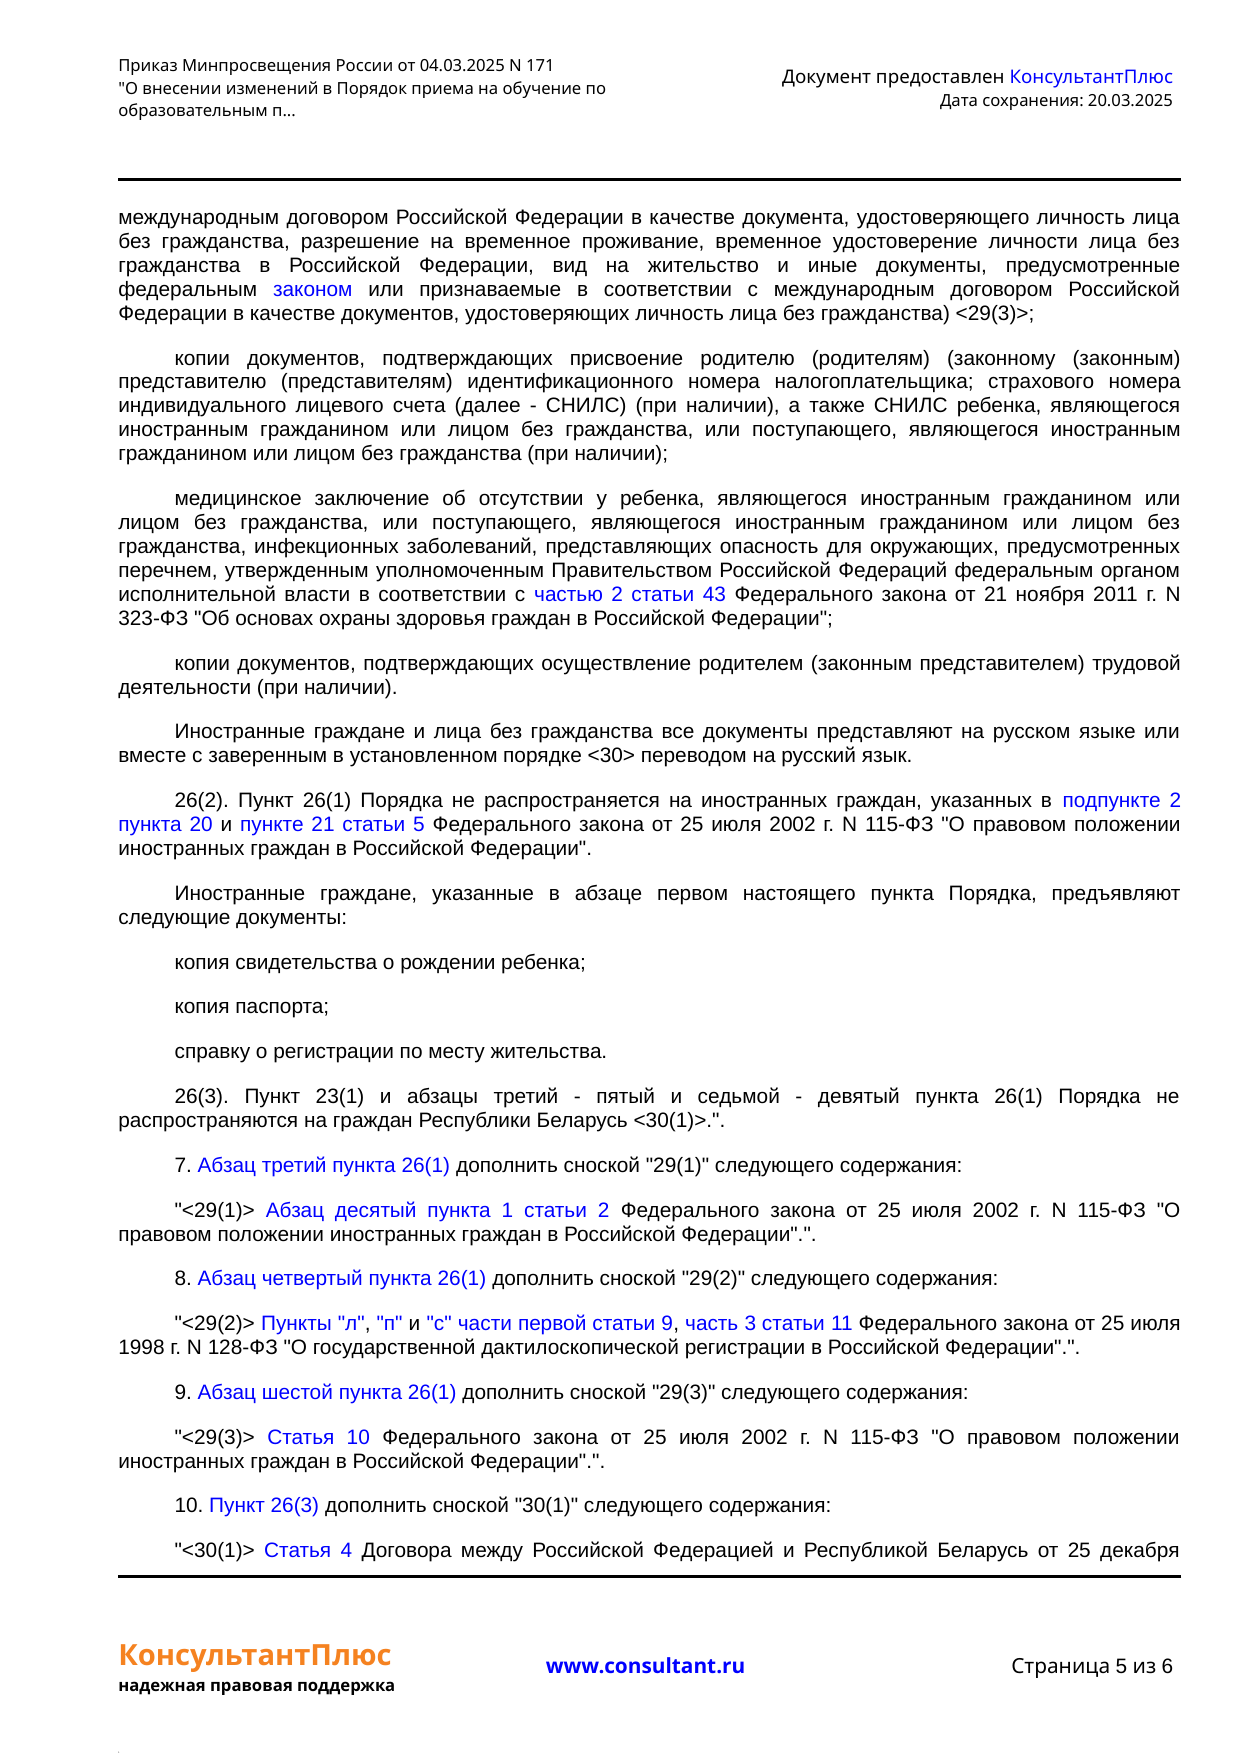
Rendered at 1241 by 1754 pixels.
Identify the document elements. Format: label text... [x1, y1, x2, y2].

text 26(2). Пункт 26(1) Порядка не распространяется на иностранных граждан, указанных в подпункте 2 пункта 20 и пункте 21 статьи 5 Федерального закона от 25 июля 2002 г. N 115-ФЗ "О правовом положении иностранных граждан в Российской Федерации". [118, 788, 1181, 860]
text копия свидетельства о рождении ребенка; [118, 949, 1181, 973]
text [118, 1538, 1181, 1562]
text 8. Абзац четвертый пункта 26(1) дополнить сноской "29(2)" следующего содержания: [118, 1266, 1181, 1290]
text 9. Абзац шестой пункта 26(1) дополнить сноской "29(3)" следующего содержания: [118, 1380, 1181, 1404]
text копии документов, подтверждающих присвоение родителю (родителям) (законному (законным) представителю (представителям) идентификационного номера налогоплательщика; страхового номера индивидуального лицевого счета (далее - СНИЛС) (при наличии), а также СНИЛС ребенка, являющегося иностранным гражданином или лицом без гражданства, или поступающего, являющегося иностранным гражданином или лицом без гражданства (при наличии); [118, 345, 1181, 465]
text "<29(1)> Абзац десятый пункта 1 статьи 2 Федерального закона от 25 июля 2002 г. N 115-ФЗ "О правовом положении иностранных граждан в Российской Федерации".". [118, 1197, 1181, 1245]
text Иностранные граждане и лица без гражданства все документы представляют на русском языке или вместе с заверенным в установленном порядке <30> переводом на русский язык. [118, 719, 1181, 767]
text 26(3). Пункт 23(1) и абзацы третий - пятый и седьмой - девятый пункта 26(1) Порядка не распространяются на граждан Республики Беларусь <30(1)>.". [118, 1084, 1181, 1132]
text 7. Абзац третий пункта 26(1) дополнить сноской "29(1)" следующего содержания: [118, 1153, 1181, 1177]
text Иностранные граждане, указанные в абзаце первом настоящего пункта Порядка, предъявляют следующие документы: [118, 881, 1181, 929]
text "<29(2)> Пункты "л", "п" и "с" части первой статьи 9, часть 3 статьи 11 Федерального закона от 25 июля 1998 г. N 128-ФЗ "О государственной дактилоскопической регистрации в Российской Федерации".". [118, 1311, 1181, 1359]
text "<29(3)> Статья 10 Федерального закона от 25 июля 2002 г. N 115-ФЗ "О правовом положении иностранных граждан в Российской Федерации".". [118, 1424, 1181, 1472]
text справку о регистрации по месту жительства. [118, 1039, 1181, 1063]
text 10. Пункт 26(3) дополнить сноской "30(1)" следующего содержания: [118, 1493, 1181, 1517]
text копия паспорта; [118, 994, 1181, 1018]
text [118, 205, 1181, 324]
text медицинское заключение об отсутствии у ребенка, являющегося иностранным гражданином или лицом без гражданства, или поступающего, являющегося иностранным гражданином или лицом без гражданства, инфекционных заболеваний, представляющих опасность для окружающих, предусмотренных перечнем, утвержденным уполномоченным Правительством Российской Федераций федеральным органом исполнительной власти в соответствии с частью 2 статьи 43 Федерального закона от 21 ноября 2011 г. N 323-ФЗ "Об основах охраны здоровья граждан в Российской Федерации"; [118, 486, 1181, 630]
text копии документов, подтверждающих осуществление родителем (законным представителем) трудовой деятельности (при наличии). [118, 651, 1181, 698]
